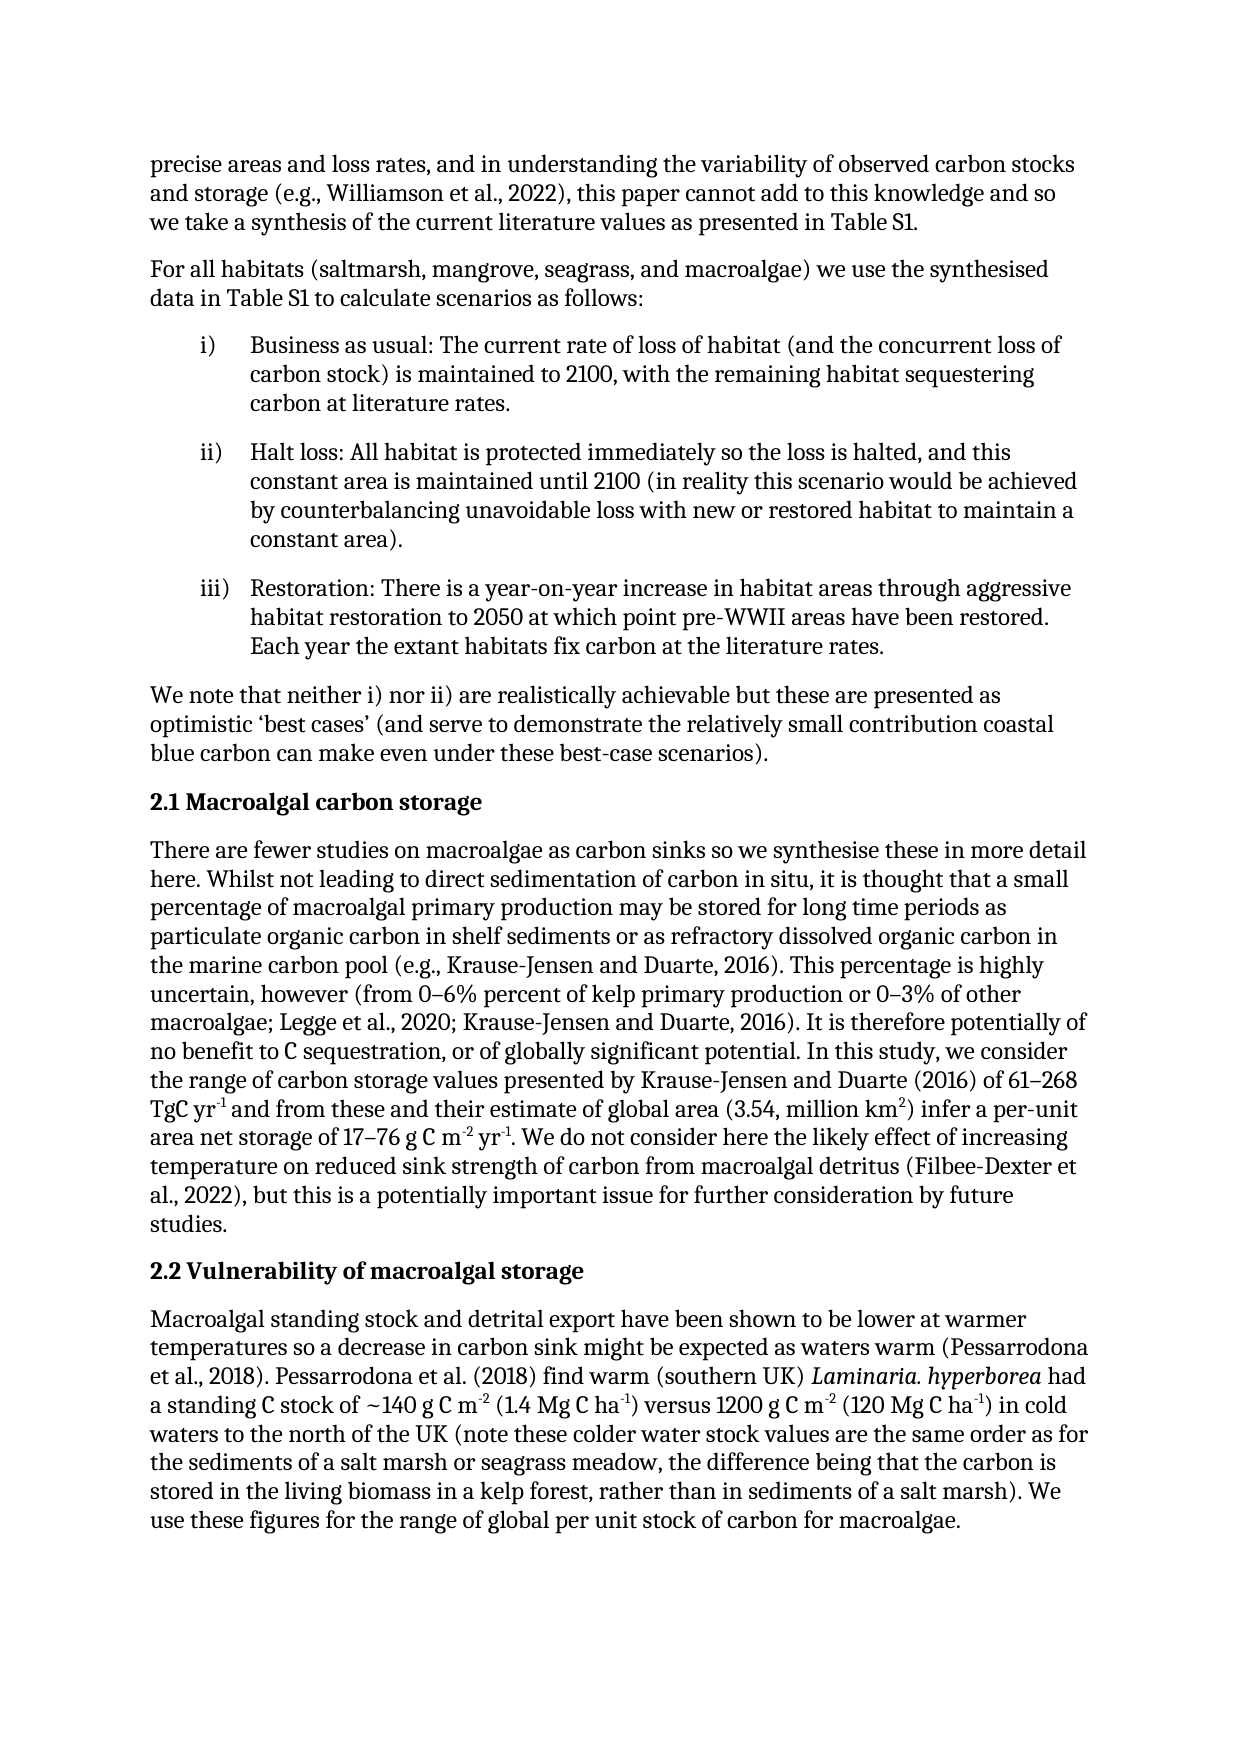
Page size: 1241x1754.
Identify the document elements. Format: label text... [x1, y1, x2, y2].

text There are fewer studies on macroalgae as carbon sinks so we synthesise these in more detail here. Whilst not leading to direct sedimentation of carbon in situ, it is thought that a small percentage of macroalgal primary production may be stored for long time periods as particulate organic carbon in shelf sediments or as refractory dissolved organic carbon in the marine carbon pool (e.g., Krause-Jensen and Duarte, 2016). This percentage is highly uncertain, however (from 0–6% percent of kelp primary production or 0–3% of other macroalgae; Legge et al., 2020; Krause-Jensen and Duarte, 2016). It is therefore potentially of no benefit to C sequestration, or of globally significant potential. In this study, we consider the range of carbon storage values presented by Krause-Jensen and Duarte (2016) of 61–268 TgC yr-1 and from these and their estimate of global area (3.54, million km2) infer a per-unit area net storage of 17–76 g C m-2 yr-1. We do not consider here the likely effect of increasing temperature on reduced sink strength of carbon from macroalgal detritus (Filbee-Dexter et al., 2022), but this is a potentially important issue for further consideration by future studies. [150, 836, 1090, 1238]
text Macroalgal standing stock and detrital export have been shown to be lower at warmer temperatures so a decrease in carbon sink might be expected as waters warm (Pessarrodona et al., 2018). Pessarrodona et al. (2018) find warm (southern UK) Laminaria. hyperborea had a standing C stock of ~140 g C m-2 (1.4 Mg C ha-1) versus 1200 g C m-2 (120 Mg C ha-1) in cold waters to the north of the UK (note these colder water stock values are the same order as for the sediments of a salt marsh or seagrass meadow, the difference being that the carbon is stored in the living biomass in a kelp forest, rather than in sediments of a salt marsh). We use these figures for the range of global per unit stock of carbon for macroalgae. [150, 1304, 1090, 1534]
text For all habitats (saltmarsh, mangrove, seagrass, and macroalgae) we use the synthesised data in Table S1 to calculate scenarios as follows: [150, 255, 1090, 312]
text ii) Halt loss: All habitat is protected immediately so the loss is halted, and this constant area is maintained until 2100 (in reality this scenario would be achieved by counterbalancing unavoidable loss with new or restored habitat to maintain a constant area). [200, 438, 1090, 553]
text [150, 150, 1090, 236]
text 2.2 Vulnerability of macroalgal storage [150, 1257, 1090, 1286]
text i) Business as usual: The current rate of loss of habitat (and the concurrent loss of carbon stock) is maintained to 2100, with the remaining habitat sequestering carbon at literature rates. [200, 331, 1090, 417]
text iii) Restoration: There is a year-on-year increase in habitat areas through aggressive habitat restoration to 2050 at which point pre-WWII areas have been restored. Each year the extant habitats fix carbon at the literature rates. [200, 574, 1090, 660]
text 2.1 Macroalgal carbon storage [150, 788, 1090, 817]
text We note that neither i) nor ii) are realistically achievable but these are presented as optimistic ‘best cases’ (and serve to demonstrate the relatively small contribution coastal blue carbon can make even under these best-case scenarios). [150, 681, 1090, 767]
